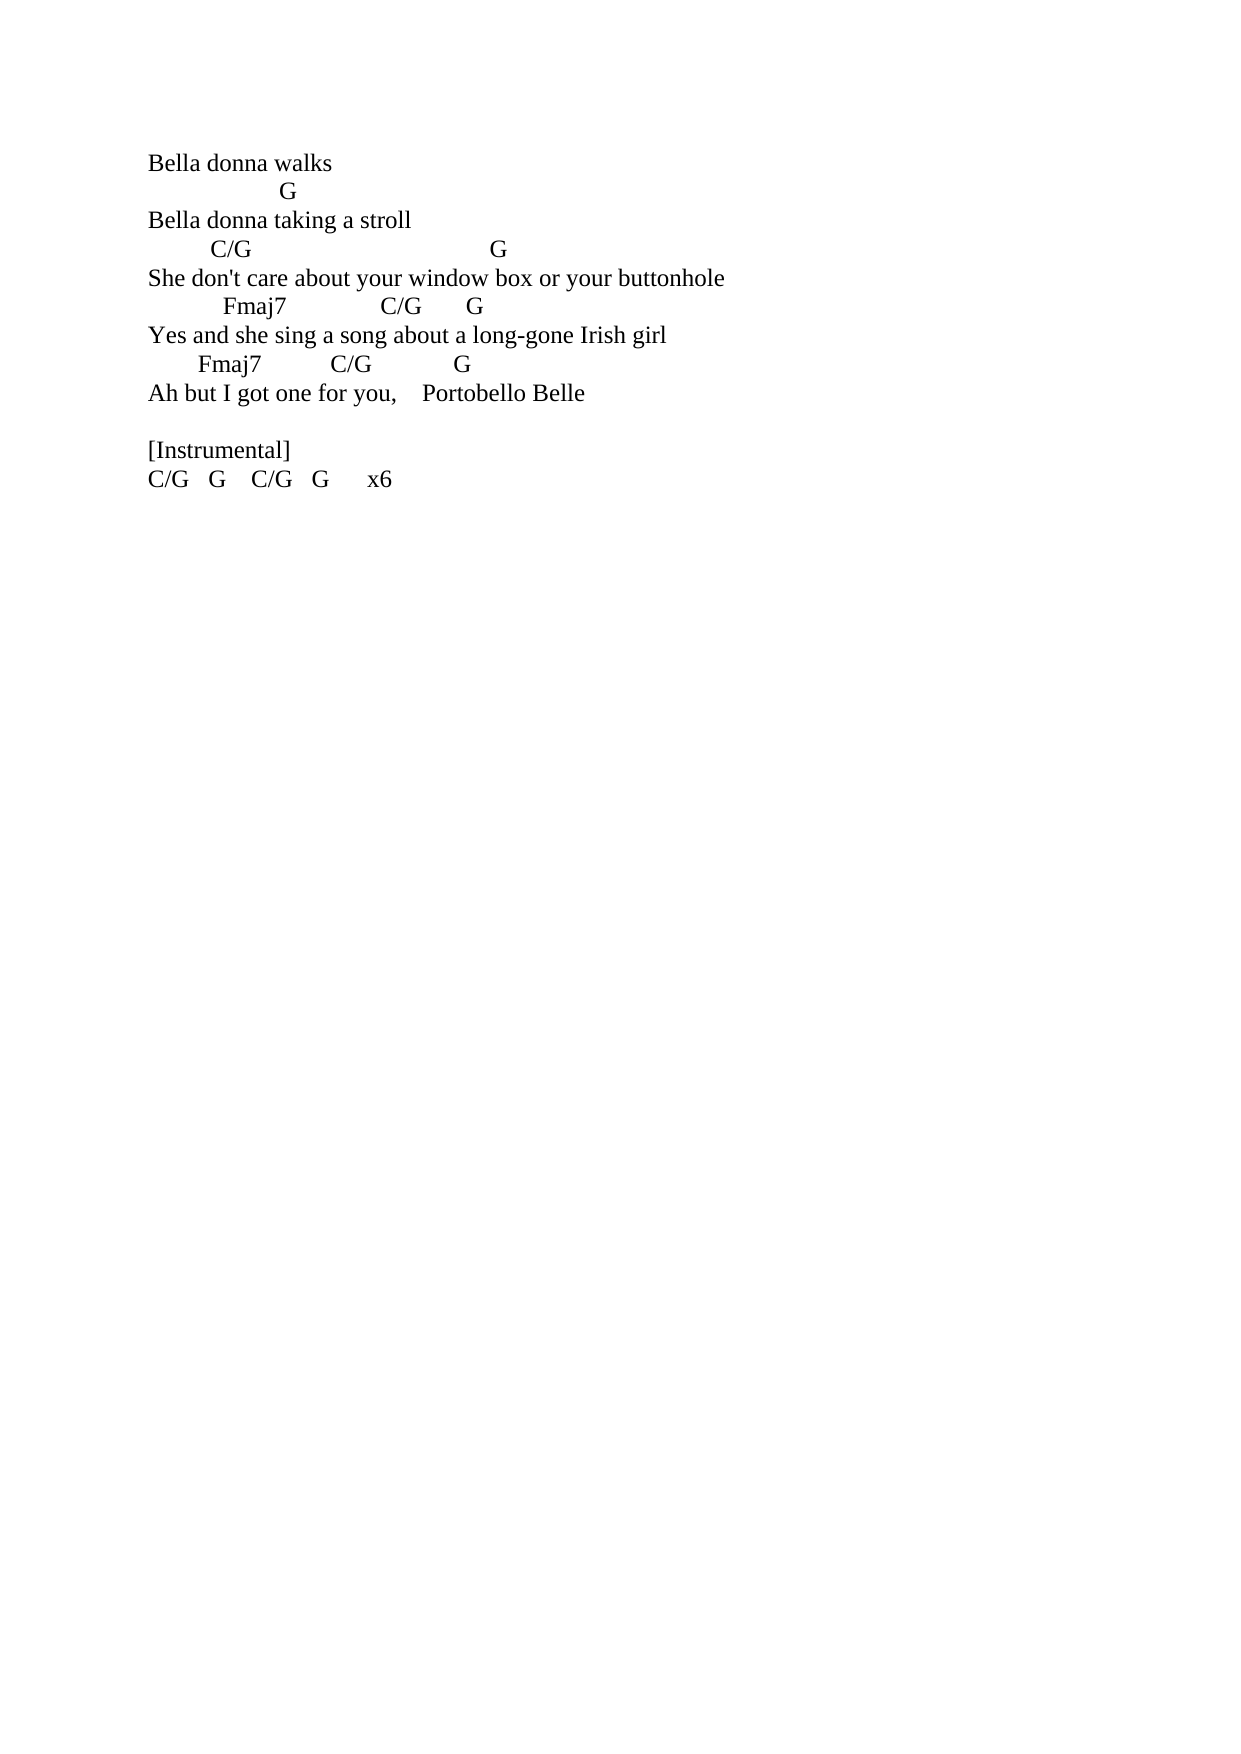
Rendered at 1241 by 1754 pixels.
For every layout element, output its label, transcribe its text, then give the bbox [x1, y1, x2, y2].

text Fmaj7 C/G G [148, 349, 1093, 378]
text G [148, 176, 1093, 205]
text C/G G [148, 234, 1093, 263]
text Yes and she sing a song about a long-gone Irish girl [148, 320, 1093, 349]
text C/G G C/G G x6 [148, 464, 1093, 493]
text Ah but I got one for you, Portobello Belle [148, 378, 1093, 406]
text She don't care about your window box or your buttonhole [148, 263, 1093, 291]
text [Instrumental] [148, 435, 1093, 464]
text Bella donna walks [148, 148, 1093, 176]
text Fmaj7 C/G G [148, 291, 1093, 320]
text Bella donna taking a stroll [148, 205, 1093, 234]
